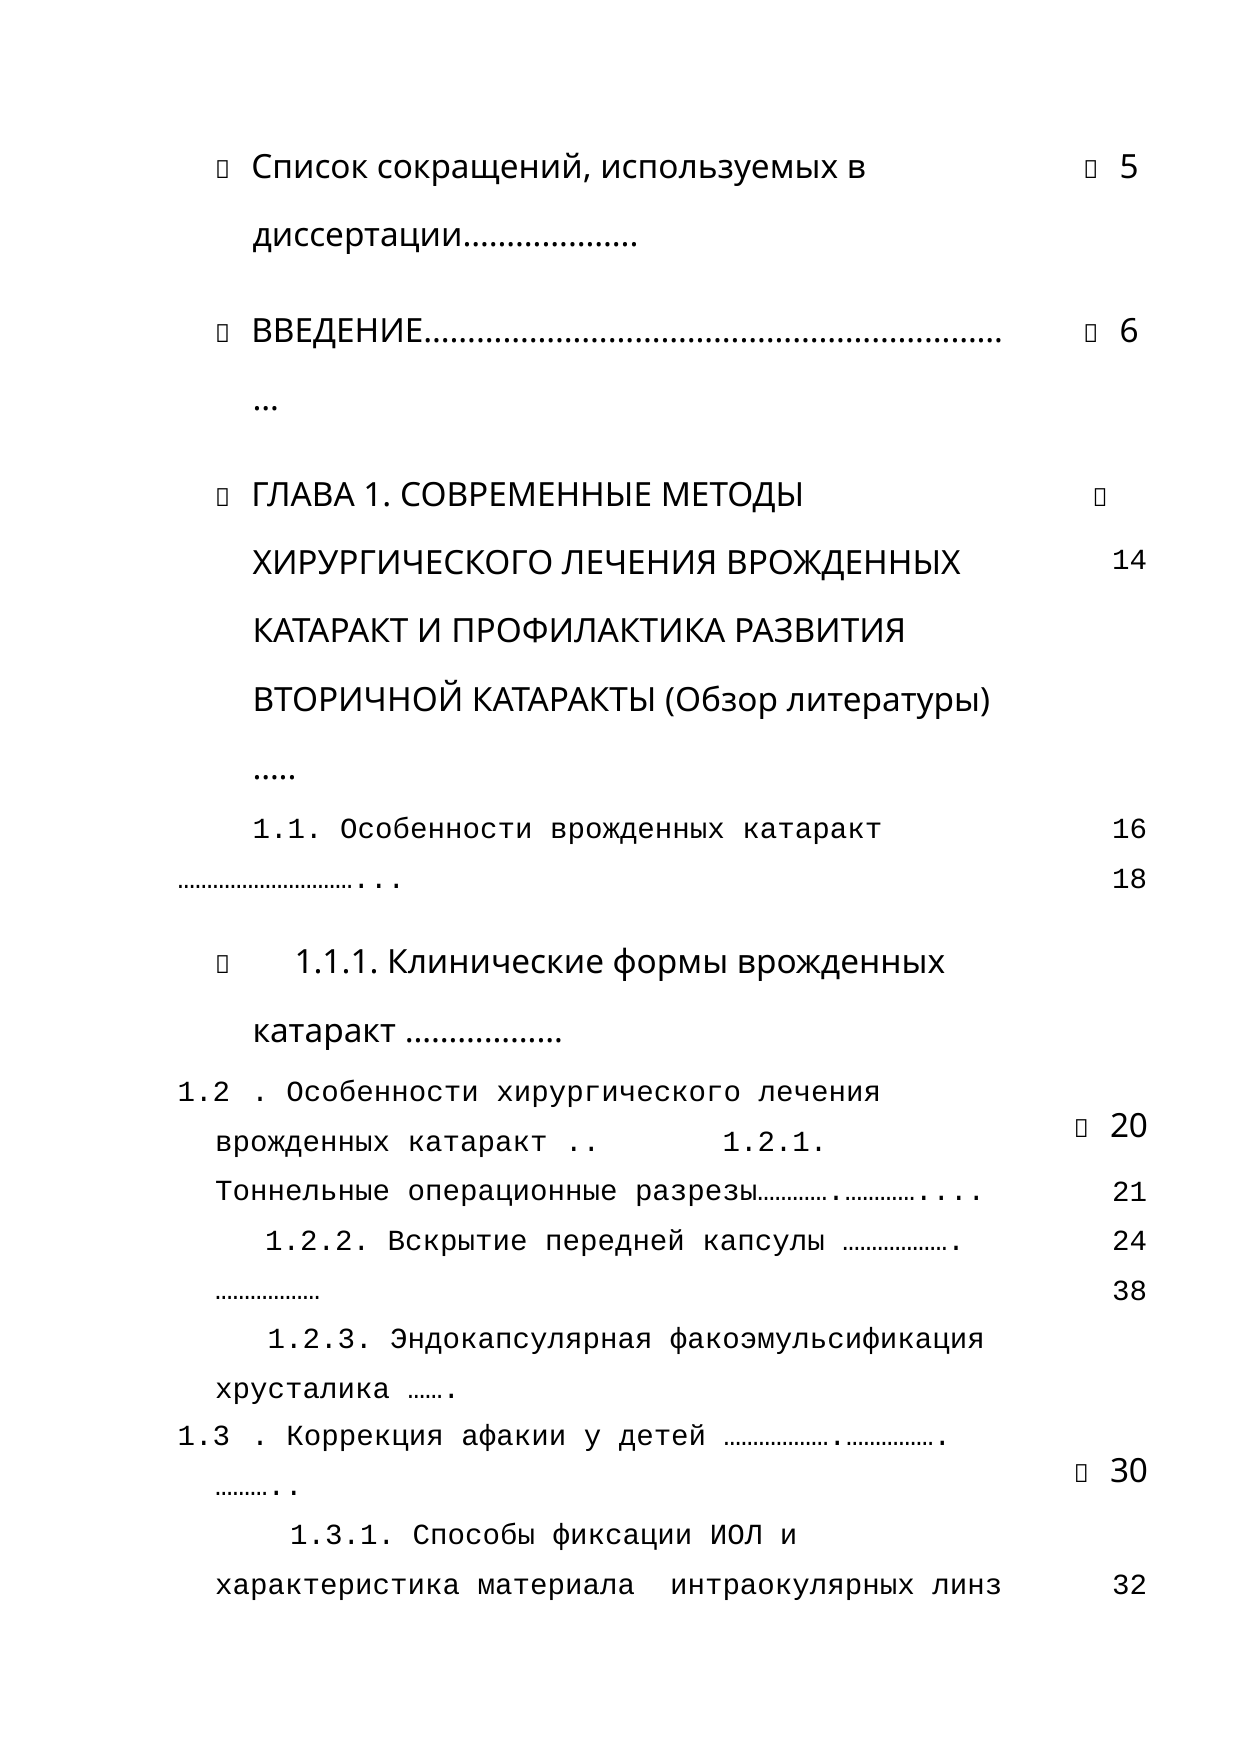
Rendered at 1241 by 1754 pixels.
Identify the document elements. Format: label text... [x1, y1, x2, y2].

table_header 5 [1021, 118, 1163, 282]
table_cell ГЛАВА 1. СОВРЕМЕННЫЕ МЕТОДЫ ХИРУРГИЧЕСКОГО ЛЕЧЕНИЯ ВРОЖДЕННЫХ КАТАРАКТ И ПРОФИЛАКТИКА РАЗВИТИЯ ВТОРИЧНОЙ КАТАРАКТЫ (Обзор литературы) ….. [166, 446, 1021, 814]
table_cell 6 [1021, 282, 1163, 446]
table_cell 1.1. Особенности врожденных катаракт …………………………... 1.1.1. Клинические формы врожденных катаракт ……………… [166, 814, 1021, 1077]
table_header Список сокращений, используемых в диссертации……………….. [166, 118, 1021, 282]
table_cell . Особенности хирургического лечения врожденных катаракт .. 1.2.1. Тоннельные операционные разрезы………….………….... 1.2.2. Вскрытие передней капсулы ……………….……………… 1.2.3. Эндокапсулярная факоэмульсификация хрусталика ……. [166, 1077, 1021, 1421]
table_cell 20 21 24 38 [1021, 1077, 1163, 1421]
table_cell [166, 1421, 1021, 1618]
table_cell 14 [1021, 446, 1163, 814]
table_cell ВВЕДЕНИЕ…………………………………………………………… [166, 282, 1021, 446]
table_cell 16 18 [1021, 814, 1163, 1077]
table_cell 30 32 [1021, 1421, 1163, 1618]
